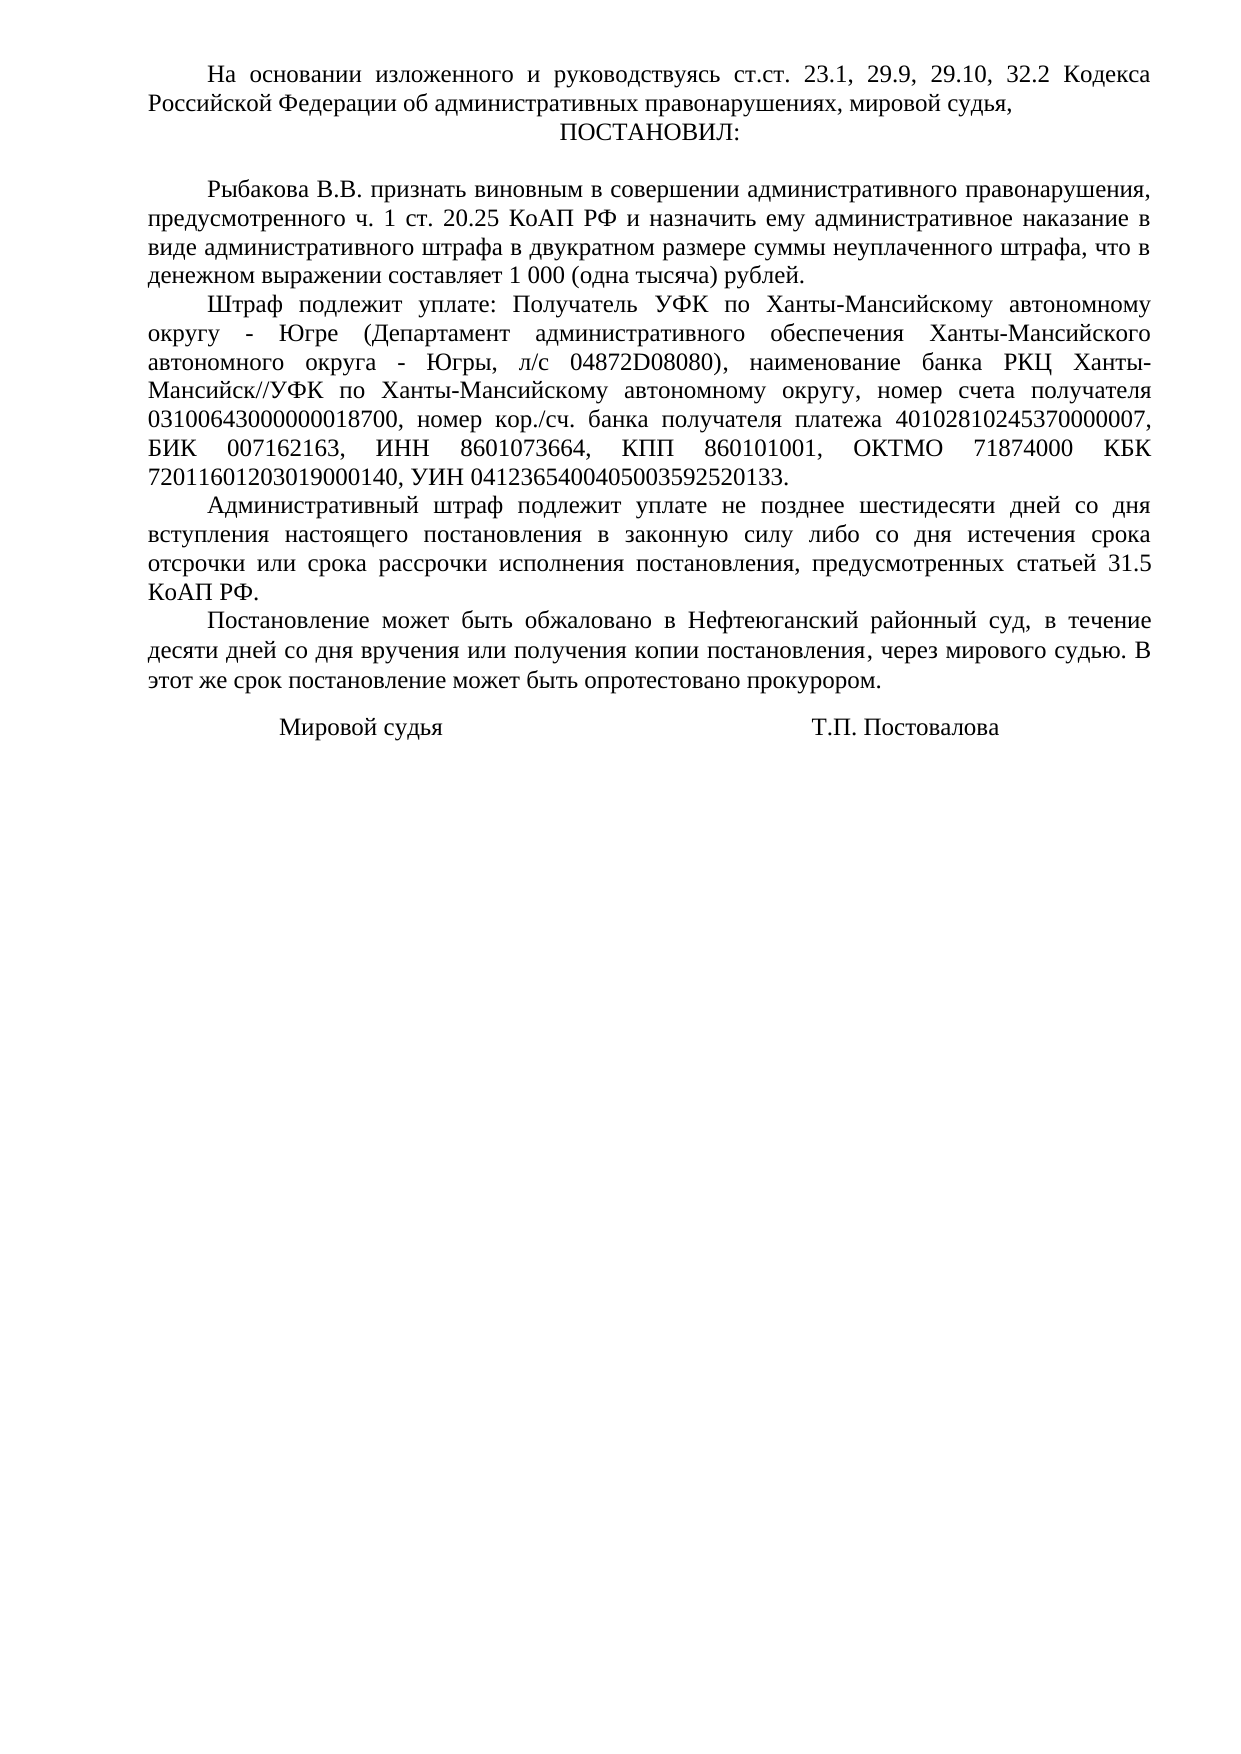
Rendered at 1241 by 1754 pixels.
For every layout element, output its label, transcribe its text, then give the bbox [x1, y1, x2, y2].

text Административный штраф подлежит уплате не позднее шестидесяти дней со дня вступления настоящего постановления в законную силу либо со дня истечения срока отсрочки или срока рассрочки исполнения постановления, предусмотренных статьей 31.5 КоАП РФ. [148, 490, 1152, 605]
text Мировой судья Т.П. Постовалова [148, 712, 1152, 741]
text ПОСТАНОВИЛ: [148, 117, 1152, 145]
text Рыбакова В.В. признать виновным в совершении административного правонарушения, предусмотренного ч. 1 ст. 20.25 КоАП РФ и назначить ему административное наказание в виде административного штрафа в двукратном размере суммы неуплаченного штрафа, что в денежном выражении составляет 1 000 (одна тысяча) рублей. [148, 174, 1152, 289]
text Штраф подлежит уплате: Получатель УФК по Ханты-Мансийскому автономному округу - Югре (Департамент административного обеспечения Ханты-Мансийского автономного округа - Югры, л/с 04872D08080), наименование банка РКЦ Ханты-Мансийск//УФК по Ханты-Мансийскому автономному округу, номер счета получателя 03100643000000018700, номер кор./сч. банка получателя платежа 40102810245370000007, БИК 007162163, ИНН 8601073664, КПП 860101001, ОКТМО 71874000 КБК 72011601203019000140, УИН 0412365400405003592520133. [148, 289, 1152, 490]
text Постановление может быть обжаловано в Нефтеюганский районный суд, в течение десяти дней со дня вручения или получения копии постановления, через мирового судью. В этот же срок постановление может быть опротестовано прокурором. [148, 605, 1152, 694]
text На основании изложенного и руководствуясь ст.ст. 23.1, 29.9, 29.10, 32.2 Кодекса Российской Федерации об административных правонарушениях, мировой судья, [148, 59, 1152, 117]
